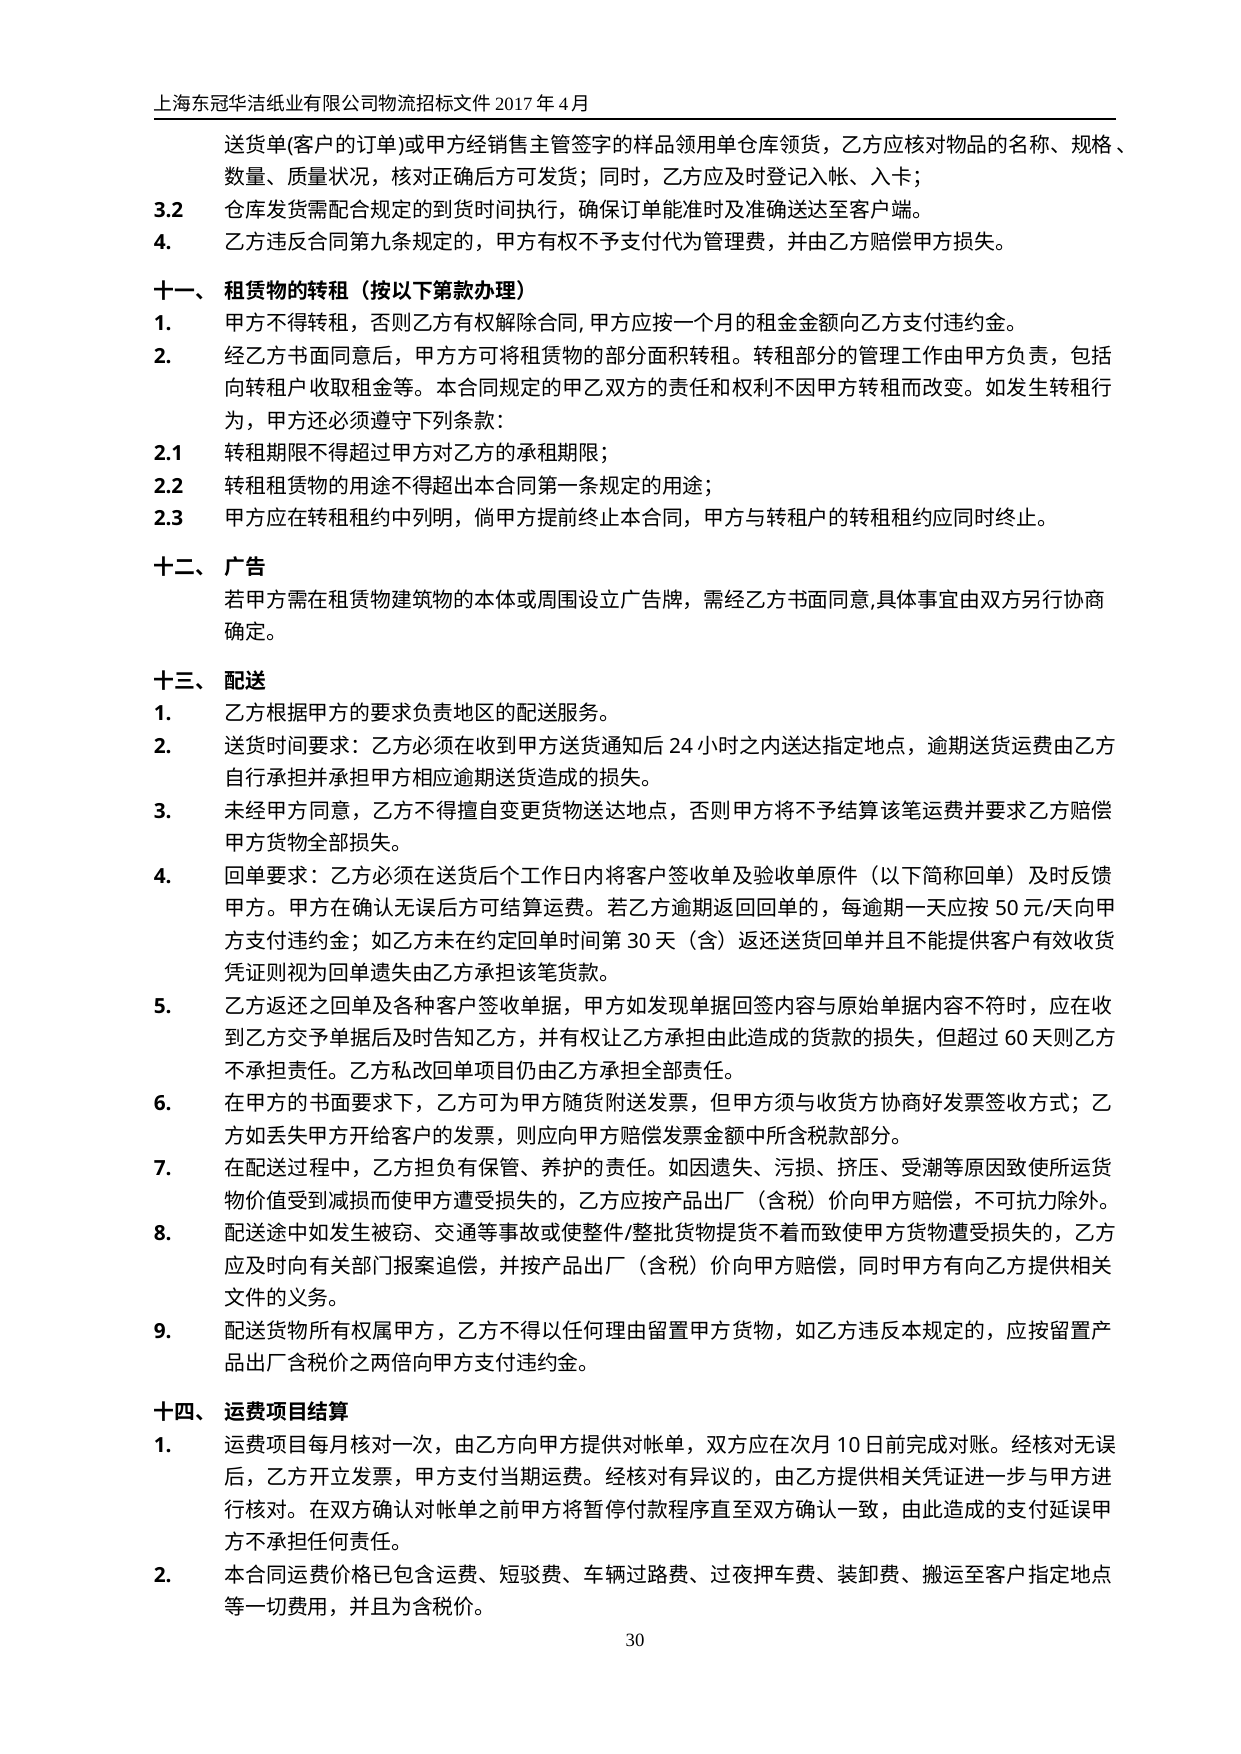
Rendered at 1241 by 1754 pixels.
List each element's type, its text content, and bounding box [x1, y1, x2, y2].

list 甲方应在转租租约中列明，倘甲方提前终止本合同，甲方与转租户的转租租约应同时终止。 [153, 501, 1116, 533]
list 运费项目结算 [153, 1394, 1116, 1427]
list 甲方不得转租，否则乙方有权解除合同, 甲方应按一个月的租金金额向乙方支付违约金。 [153, 306, 1116, 338]
list 本合同运费价格已包含运费、短驳费、车辆过路费、过夜押车费、装卸费、搬运至客户指定地点等一切费用，并且为含税价。 [153, 1557, 1116, 1622]
list 在甲方的书面要求下，乙方可为甲方随货附送发票，但甲方须与收货方协商好发票签收方式；乙方如丢失甲方开给客户的发票，则应向甲方赔偿发票金额中所含税款部分。 [153, 1086, 1116, 1151]
list 在配送过程中，乙方担负有保管、养护的责任。如因遗失、污损、挤压、受潮等原因致使所运货物价值受到减损而使甲方遭受损失的，乙方应按产品出厂（含税）价向甲方赔偿，不可抗力除外。 [153, 1151, 1116, 1216]
text 若甲方需在租赁物建筑物的本体或周围设立广告牌，需经乙方书面同意,具体事宜由双方另行协商确定。 [224, 582, 1116, 647]
list 送货时间要求：乙方必须在收到甲方送货通知后24小时之内送达指定地点，逾期送货运费由乙方自行承担并承担甲方相应逾期送货造成的损失。 [153, 728, 1116, 793]
list 转租租赁物的用途不得超出本合同第一条规定的用途； [153, 468, 1116, 501]
list 配送货物所有权属甲方，乙方不得以任何理由留置甲方货物，如乙方违反本规定的，应按留置产品出厂含税价之两倍向甲方支付违约金。 [153, 1313, 1116, 1378]
list 经乙方书面同意后，甲方方可将租赁物的部分面积转租。转租部分的管理工作由甲方负责，包括向转租户收取租金等。本合同规定的甲乙双方的责任和权利不因甲方转租而改变。如发生转租行为，甲方还必须遵守下列条款： [153, 338, 1116, 436]
list 转租期限不得超过甲方对乙方的承租期限； [153, 436, 1116, 468]
list 运费项目每月核对一次，由乙方向甲方提供对帐单，双方应在次月10日前完成对账。经核对无误后，乙方开立发票，甲方支付当期运费。经核对有异议的，由乙方提供相关凭证进一步与甲方进行核对。在双方确认对帐单之前甲方将暂停付款程序直至双方确认一致，由此造成的支付延误甲方不承担任何责任。 [153, 1427, 1116, 1557]
list 配送 [153, 663, 1116, 696]
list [153, 127, 1116, 192]
list 乙方返还之回单及各种客户签收单据，甲方如发现单据回签内容与原始单据内容不符时，应在收到乙方交予单据后及时告知乙方，并有权让乙方承担由此造成的货款的损失，但超过60天则乙方不承担责任。乙方私改回单项目仍由乙方承担全部责任。 [153, 988, 1116, 1086]
list 广告 [153, 549, 1116, 582]
list 回单要求：乙方必须在送货后个工作日内将客户签收单及验收单原件（以下简称回单）及时反馈甲方。甲方在确认无误后方可结算运费。若乙方逾期返回回单的，每逾期一天应按50元/天向甲方支付违约金；如乙方未在约定回单时间第30天（含）返还送货回单并且不能提供客户有效收货凭证则视为回单遗失由乙方承担该笔货款。 [153, 858, 1116, 988]
list 乙方根据甲方的要求负责地区的配送服务。 [153, 696, 1116, 728]
list 租赁物的转租（按以下第款办理） [153, 273, 1116, 306]
list 仓库发货需配合规定的到货时间执行，确保订单能准时及准确送达至客户端。 [153, 192, 1116, 224]
list 乙方违反合同第九条规定的，甲方有权不予支付代为管理费，并由乙方赔偿甲方损失。 [153, 224, 1116, 257]
list 配送途中如发生被窃、交通等事故或使整件/整批货物提货不着而致使甲方货物遭受损失的，乙方应及时向有关部门报案追偿，并按产品出厂（含税）价向甲方赔偿，同时甲方有向乙方提供相关文件的义务。 [153, 1216, 1116, 1313]
list 未经甲方同意，乙方不得擅自变更货物送达地点，否则甲方将不予结算该笔运费并要求乙方赔偿甲方货物全部损失。 [153, 793, 1116, 858]
